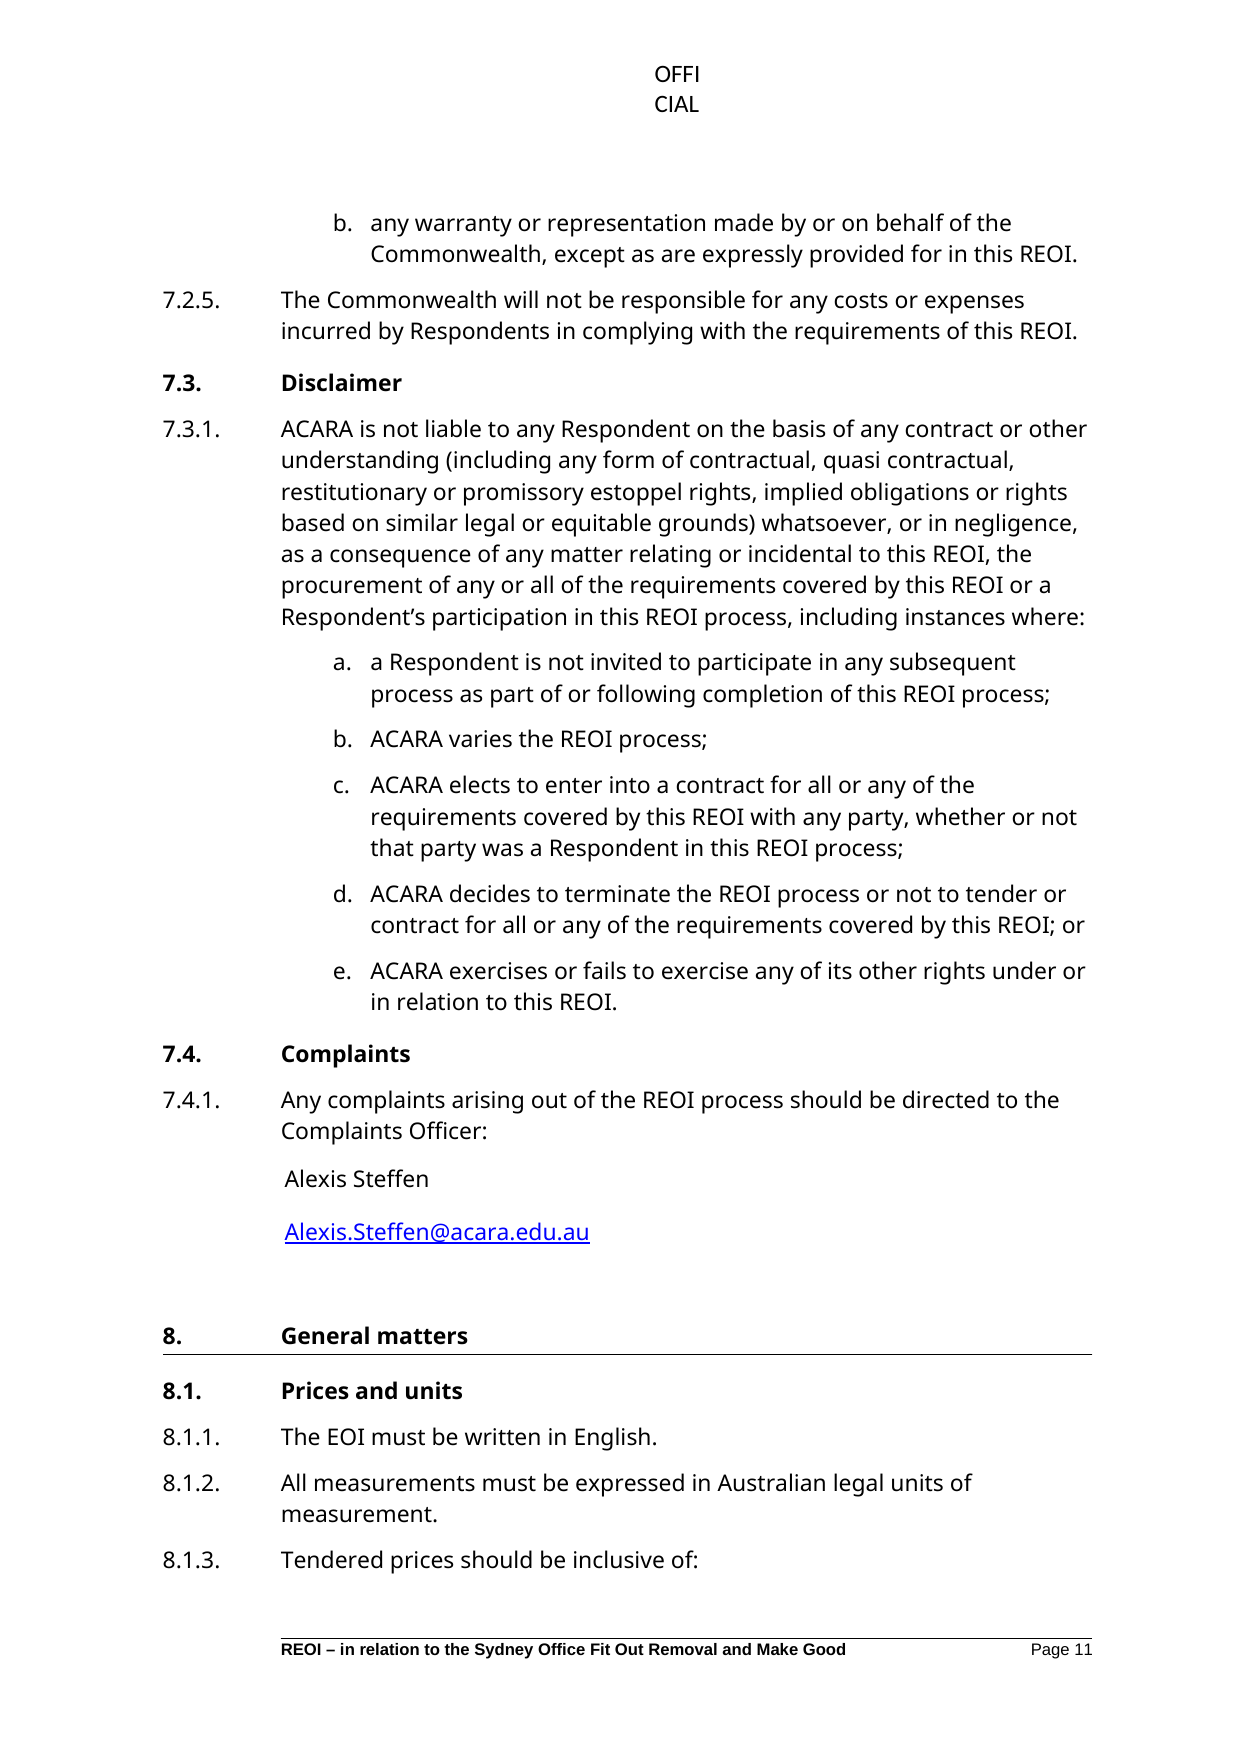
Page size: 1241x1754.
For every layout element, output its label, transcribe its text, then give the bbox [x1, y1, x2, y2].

text All measurements must be expressed in Australian legal units of measurement. [162, 1467, 1092, 1529]
text Any complaints arising out of the REOI process should be directed to the Complaints Officer: [162, 1084, 1092, 1146]
text Alexis Steffen [284, 1163, 1094, 1194]
text The EOI must be written in English. [162, 1421, 1092, 1452]
text Prices and units [162, 1375, 1092, 1406]
text ACARA is not liable to any Respondent on the basis of any contract or other understanding (including any form of contractual, quasi contractual, restitutionary or promissory estoppel rights, implied obligations or rights based on similar legal or equitable grounds) whatsoever, or in negligence, as a consequence of any matter relating or incidental to this REOI, the procurement of any or all of the requirements covered by this REOI or a Respondent’s participation in this REOI process, including instances where: [162, 413, 1092, 632]
list a Respondent is not invited to participate in any subsequent process as part of or following completion of this REOI process; [333, 646, 1092, 709]
text The Commonwealth will not be responsible for any costs or expenses incurred by Respondents in complying with the requirements of this REOI. [162, 284, 1092, 346]
text Alexis.Steffen@acara.edu.au [284, 1216, 1094, 1247]
text General matters [162, 1320, 1092, 1354]
list any warranty or representation made by or on behalf of the Commonwealth, except as are expressly provided for in this REOI. [333, 207, 1092, 269]
text Tendered prices should be inclusive of: [162, 1544, 1092, 1575]
list ACARA decides to terminate the REOI process or not to tender or contract for all or any of the requirements covered by this REOI; or [333, 878, 1092, 940]
list ACARA exercises or fails to exercise any of its other rights under or in relation to this REOI. [333, 955, 1092, 1017]
list ACARA varies the REOI process; [333, 723, 1092, 755]
list ACARA elects to enter into a contract for all or any of the requirements covered by this REOI with any party, whether or not that party was a Respondent in this REOI process; [333, 769, 1092, 863]
text Complaints [162, 1038, 1092, 1069]
text Disclaimer [162, 367, 1092, 398]
